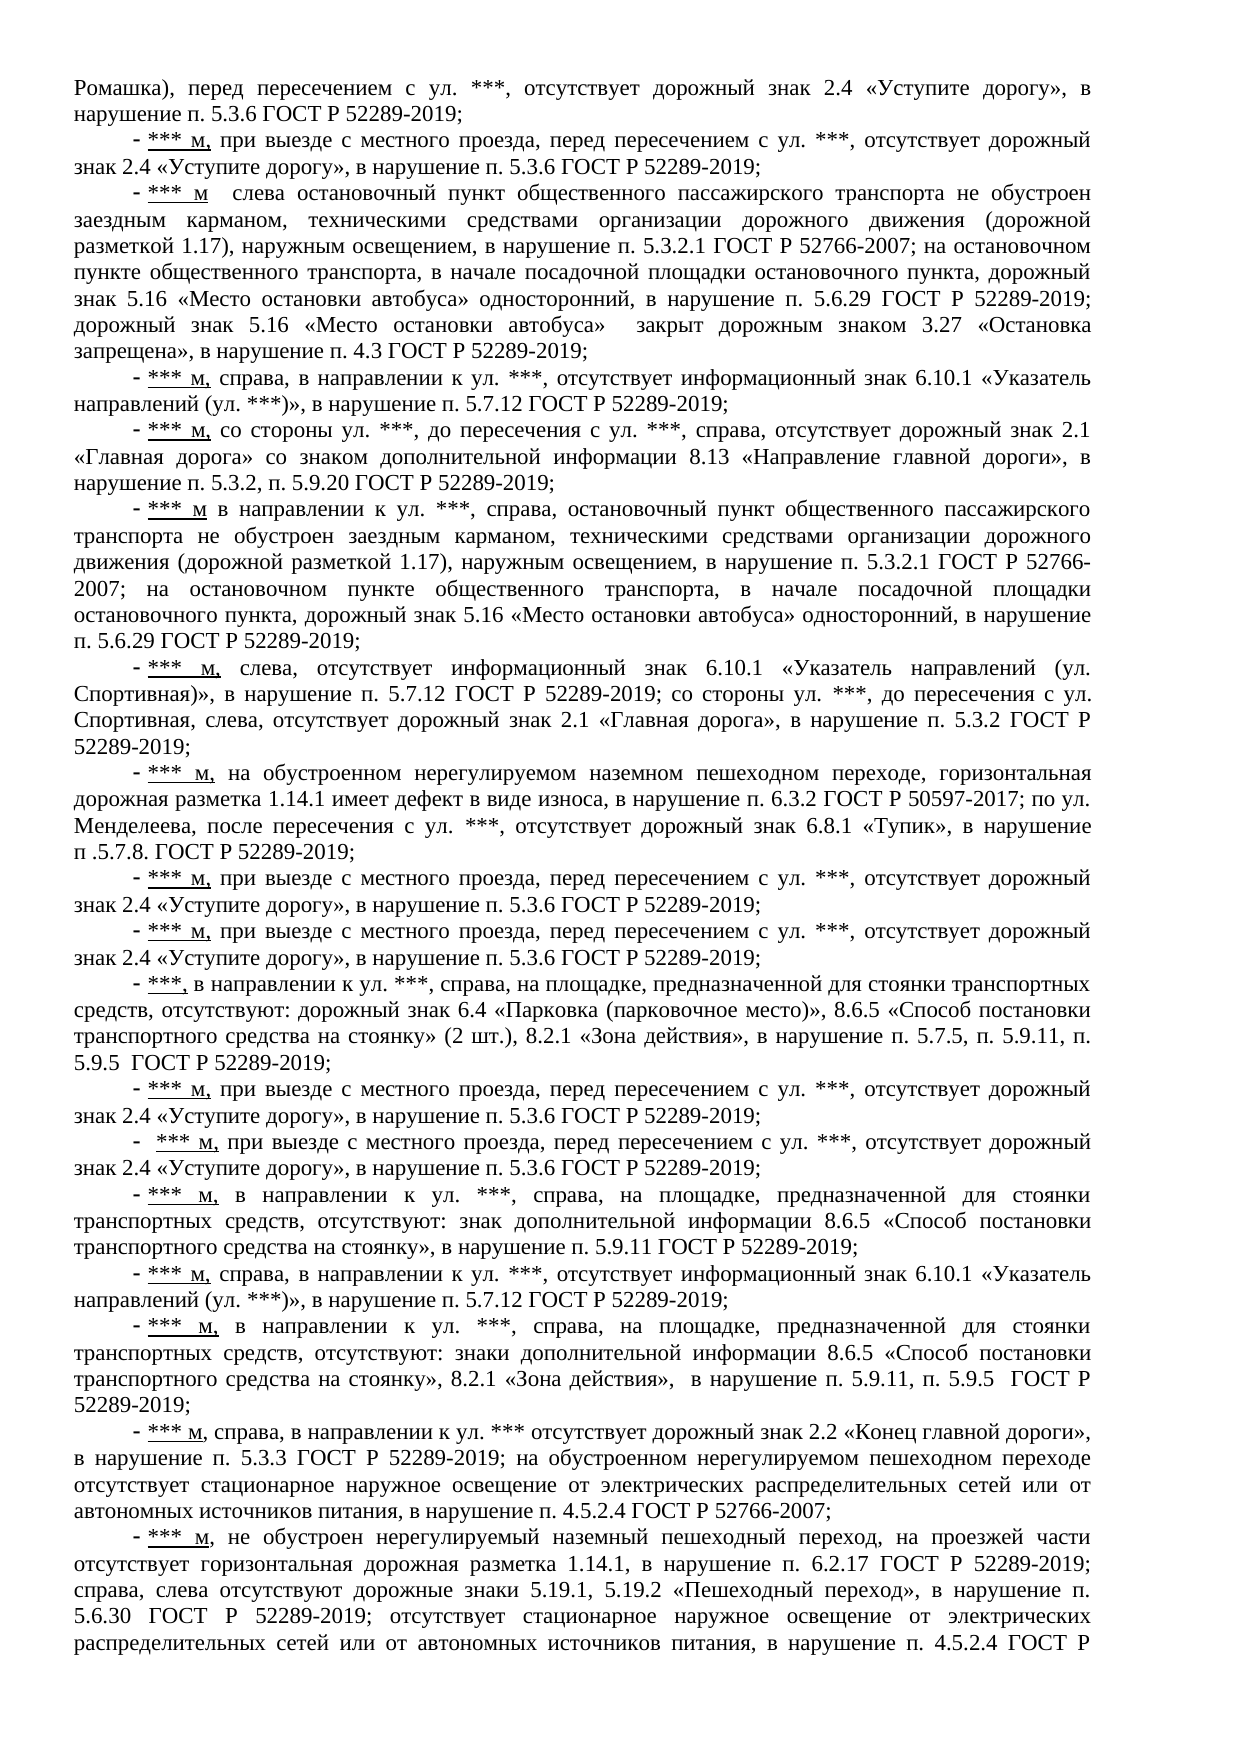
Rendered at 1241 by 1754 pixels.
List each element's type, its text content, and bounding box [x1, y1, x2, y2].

list *** м в направлении к ул. ***, справа, остановочный пункт общественного пассажирского транспорта не обустроен заездным карманом, техническими средствами организации дорожного движения (дорожной разметкой 1.17), наружным освещением, в нарушение п. 5.3.2.1 ГОСТ Р 52766-2007; на остановочном пункте общественного транспорта, в начале посадочной площадки остановочного пункта, дорожный знак 5.16 «Место остановки автобуса» односторонний, в нарушение п. 5.6.29 ГОСТ Р 52289-2019; [74, 496, 1092, 654]
list *** м, в направлении к ул. ***, справа, на площадке, предназначенной для стоянки транспортных средств, отсутствуют: знак дополнительной информации 8.6.5 «Способ постановки транспортного средства на стоянку», в нарушение п. 5.9.11 ГОСТ Р 52289-2019; [74, 1181, 1092, 1260]
list *** м, в направлении к ул. ***, справа, на площадке, предназначенной для стоянки транспортных средств, отсутствуют: знаки дополнительной информации 8.6.5 «Способ постановки транспортного средства на стоянку», 8.2.1 «Зона действия», в нарушение п. 5.9.11, п. 5.9.5 ГОСТ Р 52289-2019; [74, 1312, 1092, 1418]
list *** м, справа, в направлении к ул. *** отсутствует дорожный знак 2.2 «Конец главной дороги», в нарушение п. 5.3.3 ГОСТ Р 52289-2019; на обустроенном нерегулируемом пешеходном переходе отсутствует стационарное наружное освещение от электрических распределительных сетей или от автономных источников питания, в нарушение п. 4.5.2.4 ГОСТ Р 52766-2007; [74, 1418, 1092, 1523]
list *** м, со стороны ул. ***, до пересечения с ул. ***, справа, отсутствует дорожный знак 2.1 «Главная дорога» со знаком дополнительной информации 8.13 «Направление главной дороги», в нарушение п. 5.3.2, п. 5.9.20 ГОСТ Р 52289-2019; [74, 416, 1092, 496]
list ***, в направлении к ул. ***, справа, на площадке, предназначенной для стоянки транспортных средств, отсутствуют: дорожный знак 6.4 «Парковка (парковочное место)», 8.6.5 «Способ постановки транспортного средства на стоянку» (2 шт.), 8.2.1 «Зона действия», в нарушение п. 5.7.5, п. 5.9.11, п. 5.9.5 ГОСТ Р 52289-2019; [74, 970, 1092, 1075]
list *** м, слева, отсутствует информационный знак 6.10.1 «Указатель направлений (ул. Спортивная)», в нарушение п. 5.7.12 ГОСТ Р 52289-2019; со стороны ул. ***, до пересечения с ул. Спортивная, слева, отсутствует дорожный знак 2.1 «Главная дорога», в нарушение п. 5.3.2 ГОСТ Р 52289-2019; [74, 654, 1092, 759]
list *** м слева остановочный пункт общественного пассажирского транспорта не обустроен заездным карманом, техническими средствами организации дорожного движения (дорожной разметкой 1.17), наружным освещением, в нарушение п. 5.3.2.1 ГОСТ Р 52766-2007; на остановочном пункте общественного транспорта, в начале посадочной площадки остановочного пункта, дорожный знак 5.16 «Место остановки автобуса» односторонний, в нарушение п. 5.6.29 ГОСТ Р 52289-2019; дорожный знак 5.16 «Место остановки автобуса» закрыт дорожным знаком 3.27 «Остановка запрещена», в нарушение п. 4.3 ГОСТ Р 52289-2019; [74, 179, 1092, 364]
list *** м, на обустроенном нерегулируемом наземном пешеходном переходе, горизонтальная дорожная разметка 1.14.1 имеет дефект в виде износа, в нарушение п. 6.3.2 ГОСТ Р 50597-2017; по ул. Менделеева, после пересечения с ул. ***, отсутствует дорожный знак 6.8.1 «Тупик», в нарушение п .5.7.8. ГОСТ Р 52289-2019; [74, 759, 1092, 864]
